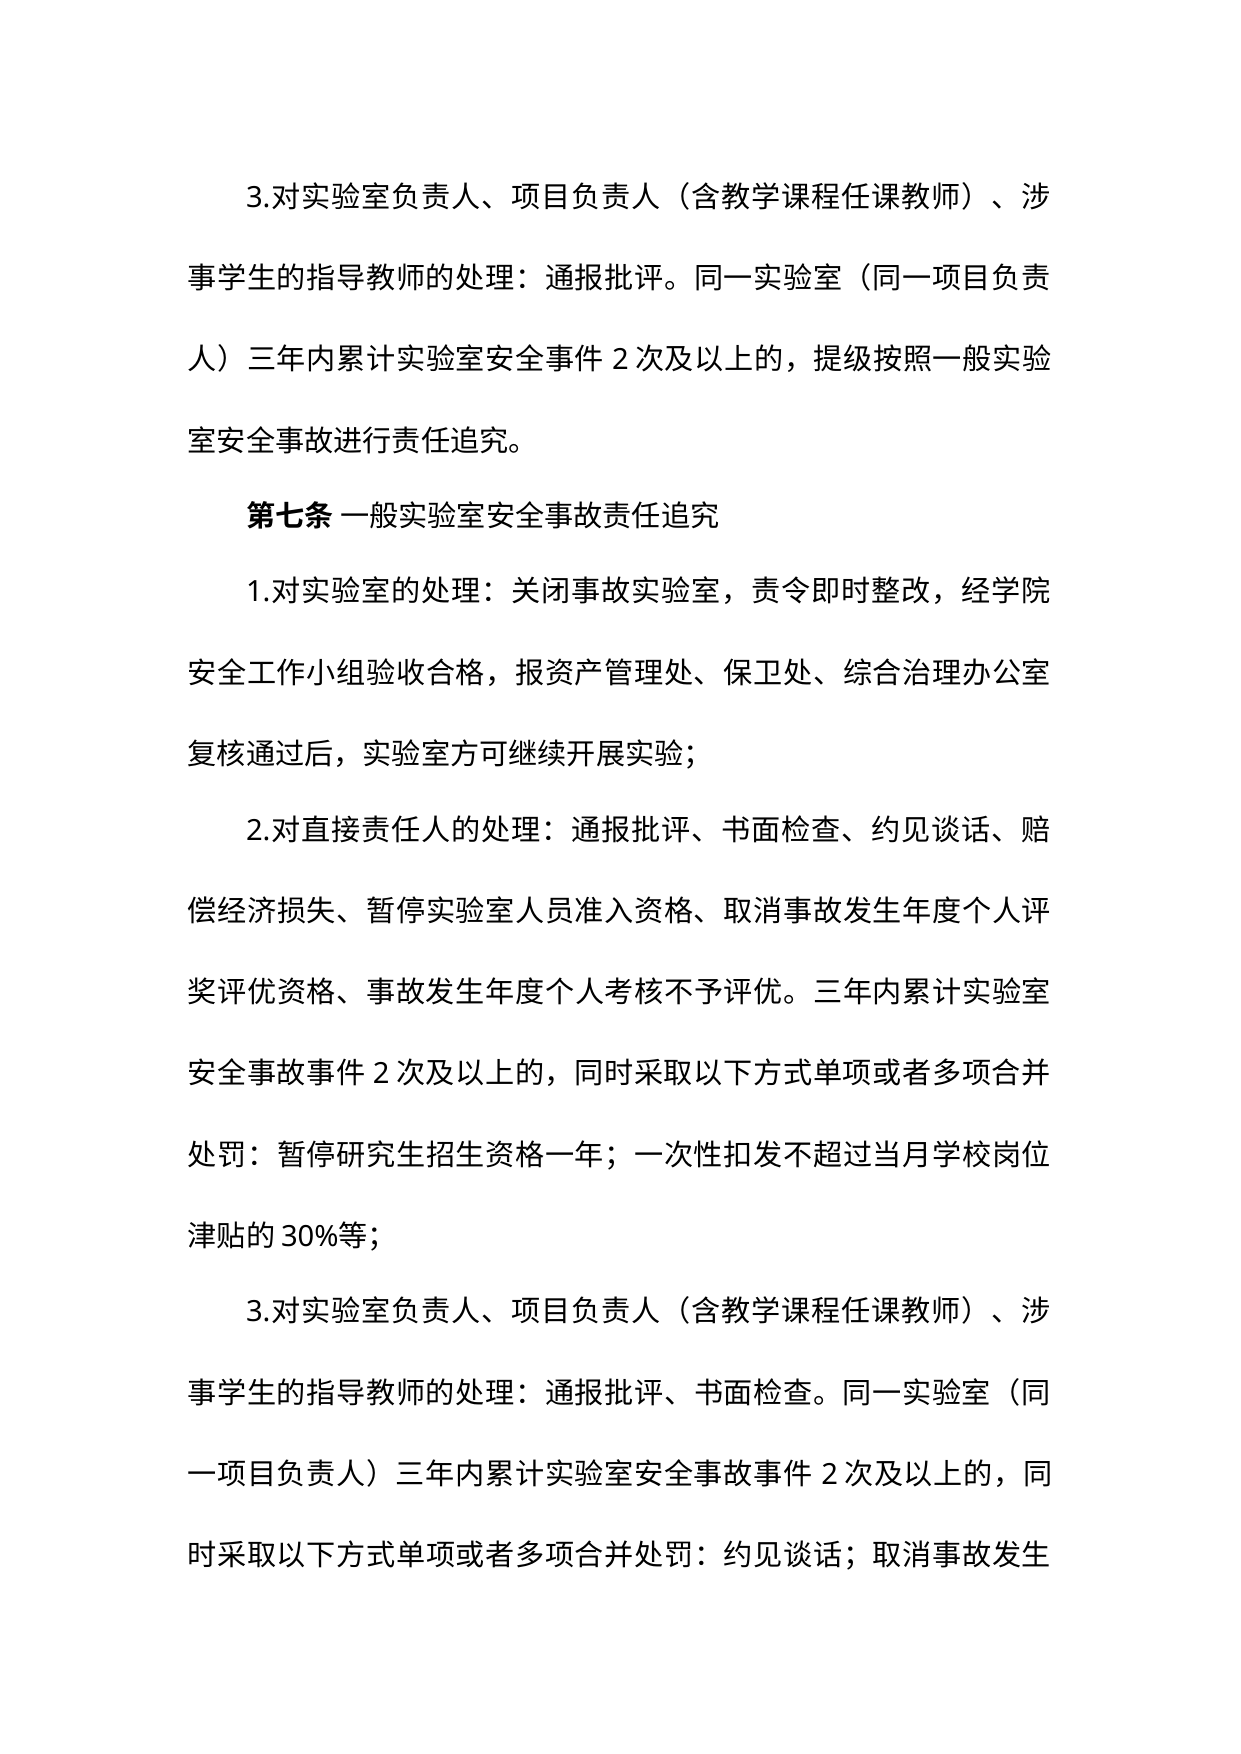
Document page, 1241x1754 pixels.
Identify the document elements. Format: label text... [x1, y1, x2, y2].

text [187, 1277, 1053, 1585]
text 第七条 一般实验室安全事故责任追究 [187, 481, 1053, 546]
text 3.对实验室负责人、项目负责人（含教学课程任课教师）、涉事学生的指导教师的处理：通报批评。同一实验室（同一项目负责人）三年内累计实验室安全事件2次及以上的，提级按照一般实验室安全事故进行责任追究。 [187, 162, 1053, 471]
text 1.对实验室的处理：关闭事故实验室，责令即时整改，经学院安全工作小组验收合格，报资产管理处、保卫处、综合治理办公室复核通过后，实验室方可继续开展实验； [187, 557, 1053, 784]
text 2.对直接责任人的处理：通报批评、书面检查、约见谈话、赔偿经济损失、暂停实验室人员准入资格、取消事故发生年度个人评奖评优资格、事故发生年度个人考核不予评优。三年内累计实验室安全事故事件2次及以上的，同时采取以下方式单项或者多项合并处罚：暂停研究生招生资格一年；一次性扣发不超过当月学校岗位津贴的30%等； [187, 795, 1053, 1266]
